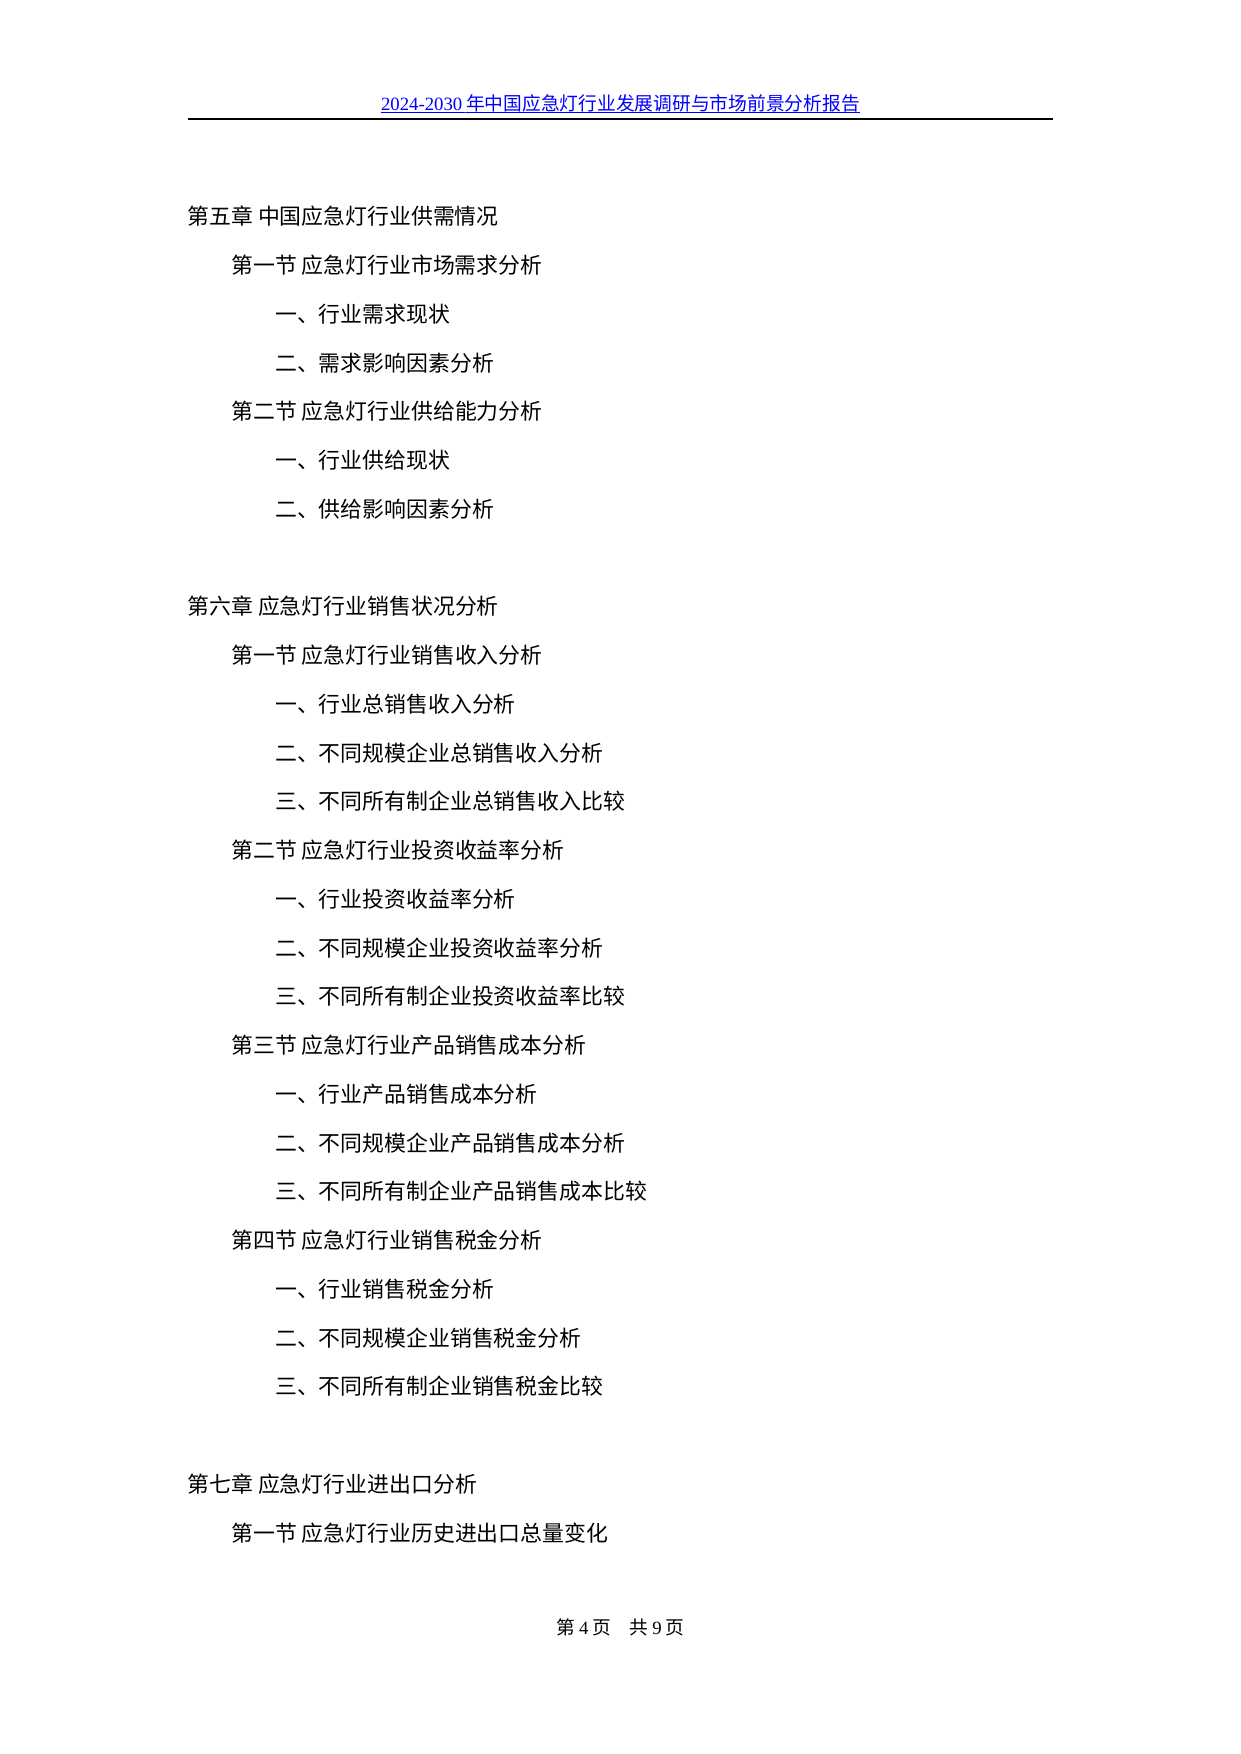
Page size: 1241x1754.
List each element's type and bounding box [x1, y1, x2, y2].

text [187, 150, 1053, 1548]
